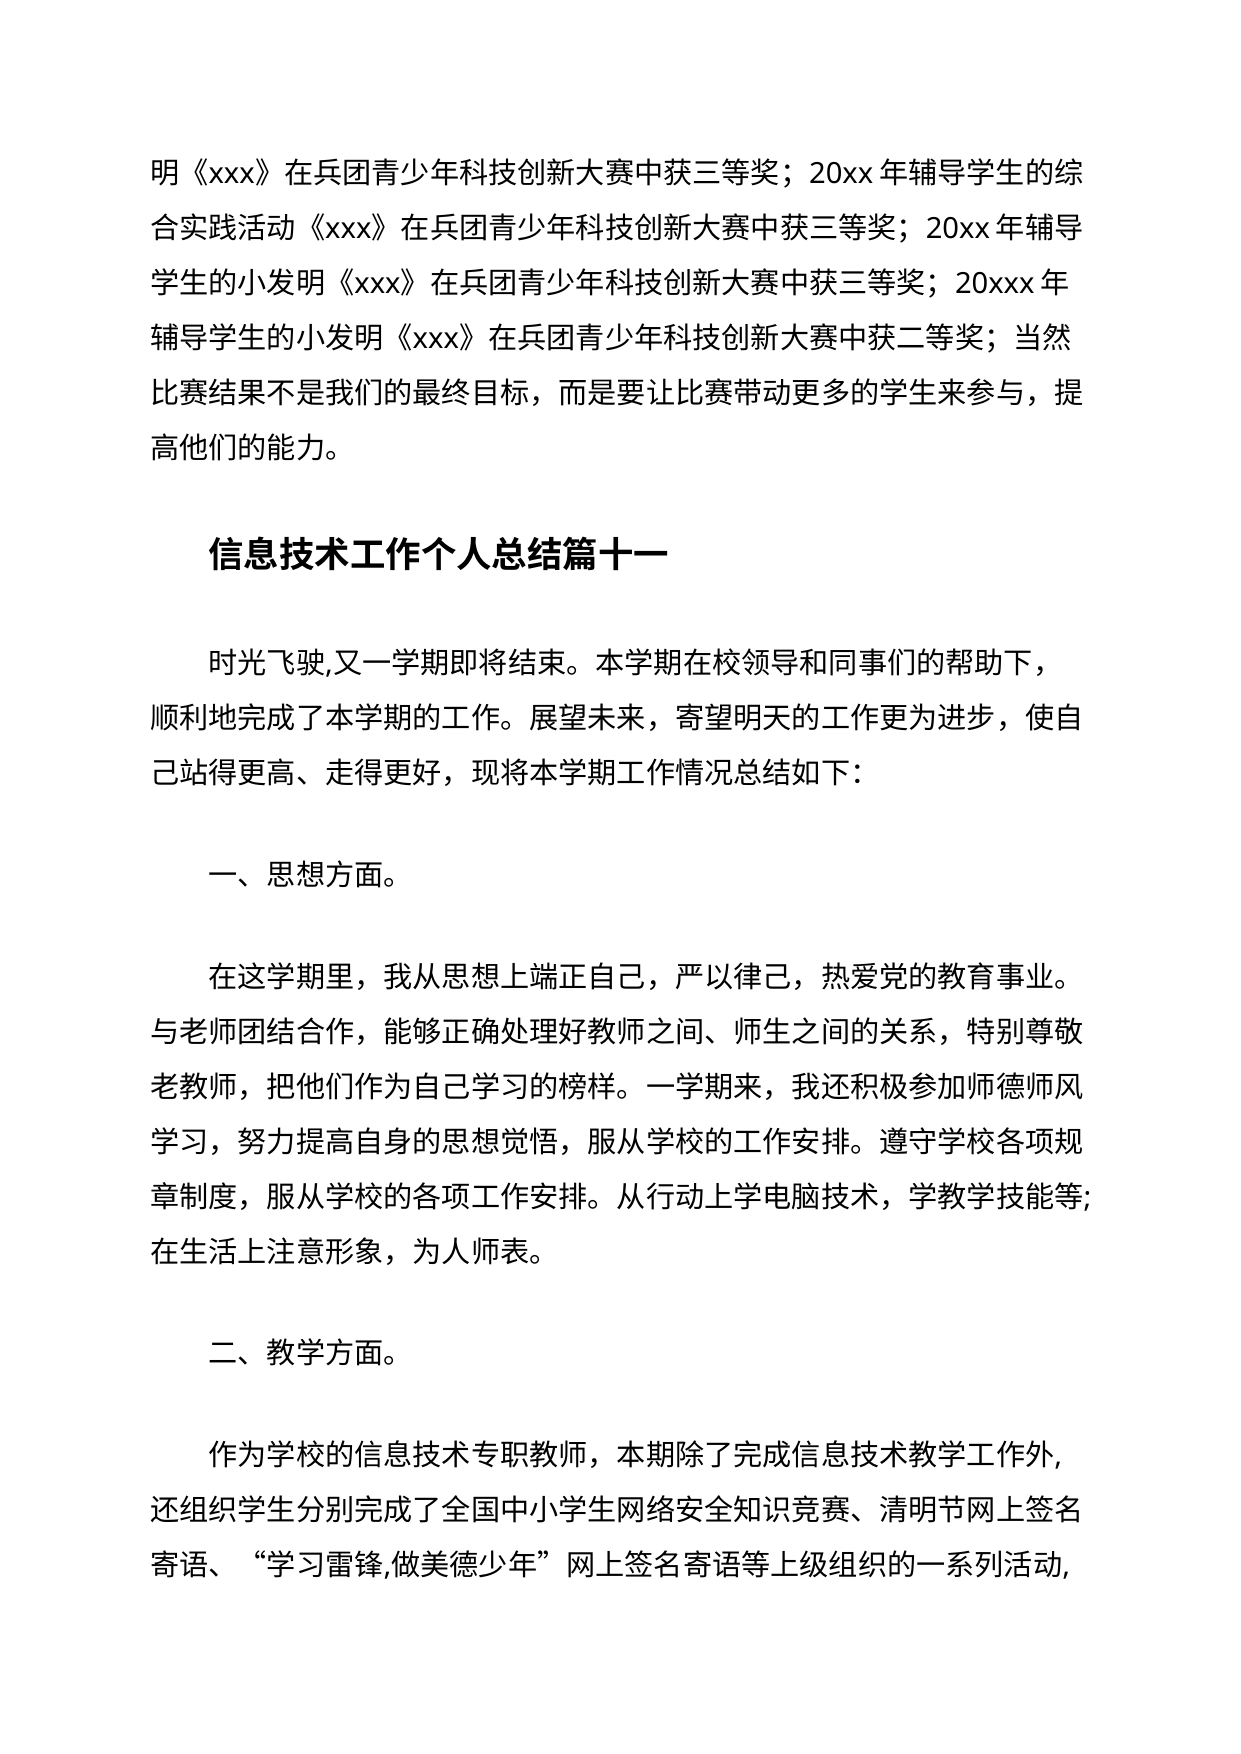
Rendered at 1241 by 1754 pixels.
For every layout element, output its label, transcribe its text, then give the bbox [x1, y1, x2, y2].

text 一、思想方面。 [150, 852, 1090, 894]
text 时光飞驶,又一学期即将结束。本学期在校领导和同事们的帮助下，顺利地完成了本学期的工作。展望未来，寄望明天的工作更为进步，使自己站得更高、走得更好，现将本学期工作情况总结如下： [150, 640, 1090, 792]
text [150, 150, 1090, 467]
text 二、教学方面。 [150, 1330, 1090, 1372]
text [150, 1432, 1090, 1584]
text 信息技术工作个人总结篇十一 [150, 527, 1090, 578]
text 在这学期里，我从思想上端正自己，严以律己，热爱党的教育事业。与老师团结合作，能够正确处理好教师之间、师生之间的关系，特别尊敬老教师，把他们作为自己学习的榜样。一学期来，我还积极参加师德师风学习，努力提高自身的思想觉悟，服从学校的工作安排。遵守学校各项规章制度，服从学校的各项工作安排。从行动上学电脑技术，学教学技能等;在生活上注意形象，为人师表。 [150, 953, 1090, 1270]
